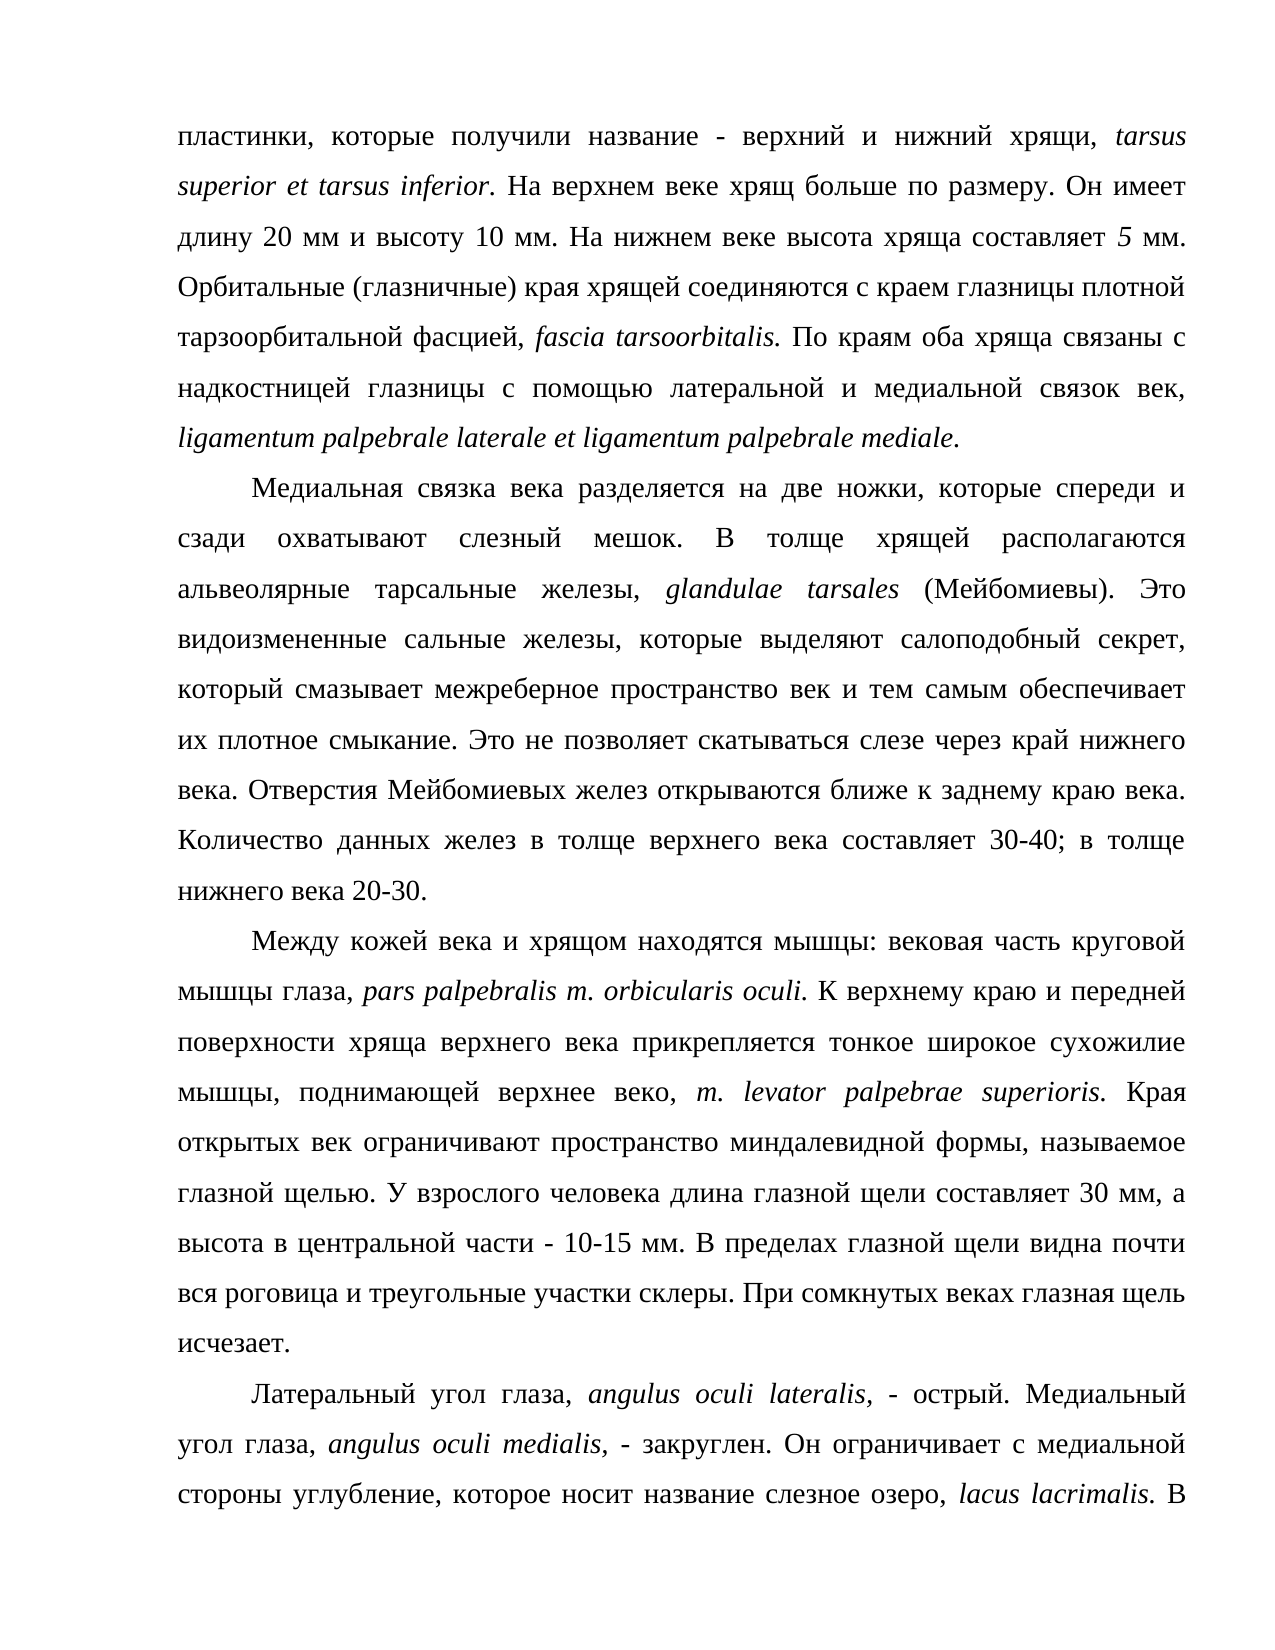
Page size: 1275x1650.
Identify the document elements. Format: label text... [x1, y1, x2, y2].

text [177, 1376, 1186, 1510]
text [177, 118, 1186, 453]
text Медиальная связка века разделяется на две ножки, которые спереди и сзади охватывают слезный мешок. В толще хрящей располагаются альвеолярные тарсальные железы, glandulae tarsales (Мейбомиевы). Это видоизмененные сальные железы, которые выделяют салоподобный секрет, который смазывает межреберное пространство век и тем самым обеспечивает их плотное смыкание. Это не позволяет скатываться слезе через край нижнего века. Отверстия Мейбомиевых желез открываются ближе к заднему краю века. Количество данных желез в толще верхнего века составляет 30-40; в толще нижнего века 20-30. [177, 470, 1186, 906]
text Между кожей века и хрящом находятся мышцы: вековая часть круговой мышцы глаза, pars palpebralis m. orbicularis oculi. К верхнему краю и передней поверхности хряща верхнего века прикрепляется тонкое широкое сухожилие мышцы, поднимающей верхнее веко, т. levator palpebrae superioris. Края открытых век ограничивают пространство миндалевидной формы, называемое глазной щелью. У взрослого человека длина глазной щели составляет 30 мм, а высота в центральной части - 10-15 мм. В пределах глазной щели видна почти вся роговица и треугольные участки склеры. При сомкнутых веках глазная щель исчезает. [177, 923, 1186, 1359]
